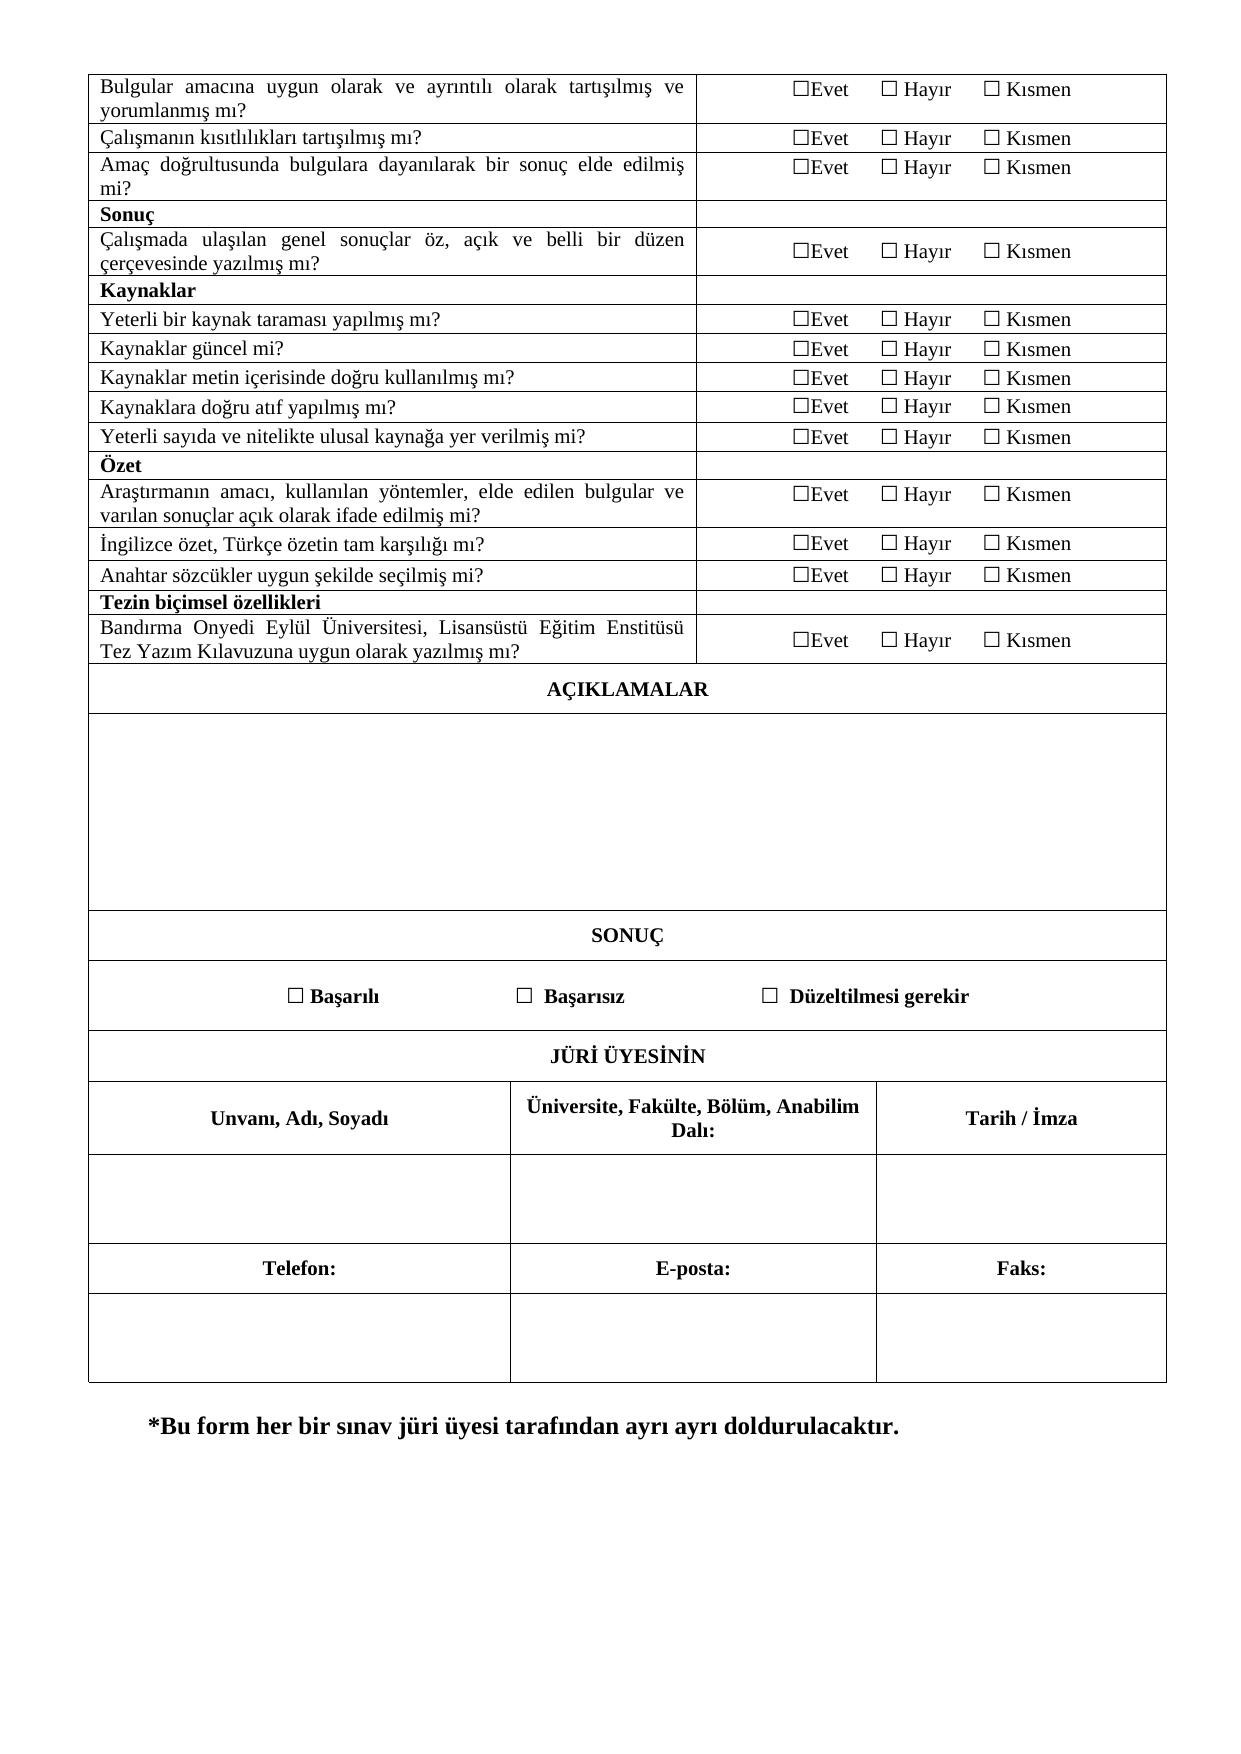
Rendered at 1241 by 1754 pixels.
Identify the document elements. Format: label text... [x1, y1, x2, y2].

table_cell [89, 1155, 510, 1243]
table_cell Çalışmada ulaşılan genel sonuçlar öz, açık ve belli bir düzen çerçevesinde yazılmış mı? [89, 228, 696, 275]
table_cell Evet Hayır Kısmen [697, 305, 1166, 333]
table_cell [697, 591, 1166, 614]
table_cell [697, 276, 1166, 304]
table_cell Bandırma Onyedi Eylül Üniversitesi, Lisansüstü Eğitim Enstitüsü Tez Yazım Kılavuzuna uygun olarak yazılmış mı? [89, 615, 696, 663]
table_cell Evet Hayır Kısmen [697, 75, 1166, 122]
table_cell Kaynaklar [89, 276, 696, 304]
table_cell [511, 1155, 876, 1243]
table_cell Kaynaklar metin içerisinde doğru kullanılmış mı? [89, 363, 696, 391]
text *Bu form her bir sınav jüri üyesi tarafından ayrı ayrı doldurulacaktır. [148, 1411, 1137, 1440]
table_cell Evet Hayır Kısmen [697, 153, 1166, 200]
table_cell Yeterli sayıda ve nitelikte ulusal kaynağa yer verilmiş mi? [89, 423, 696, 451]
table_cell Evet Hayır Kısmen [697, 480, 1166, 527]
table_cell Evet Hayır Kısmen [697, 528, 1166, 560]
table_cell İngilizce özet, Türkçe özetin tam karşılığı mı? [89, 528, 696, 560]
table_cell E-posta: [511, 1244, 876, 1293]
table_cell Başarılı Başarısız Düzeltilmesi gerekir [89, 961, 1166, 1030]
table_cell JÜRİ ÜYESİNİN [89, 1031, 1166, 1081]
table_cell Evet Hayır Kısmen [697, 615, 1166, 663]
table_cell [877, 1294, 1166, 1382]
table_cell AÇIKLAMALAR [89, 664, 1166, 713]
table_cell Evet Hayır Kısmen [697, 363, 1166, 391]
table_cell [89, 1294, 510, 1382]
table_cell [511, 1294, 876, 1382]
table_cell Tarih / İmza [877, 1082, 1166, 1154]
table_cell Evet Hayır Kısmen [697, 392, 1166, 422]
table_cell [697, 452, 1166, 478]
table_cell Bulgular amacına uygun olarak ve ayrıntılı olarak tartışılmış ve yorumlanmış mı? [89, 75, 696, 122]
table_cell Yeterli bir kaynak taraması yapılmış mı? [89, 305, 696, 333]
table_cell Amaç doğrultusunda bulgulara dayanılarak bir sonuç elde edilmiş mi? [89, 153, 696, 200]
table_cell Özet [89, 452, 696, 478]
table_cell [697, 201, 1166, 226]
table_cell [89, 714, 1166, 909]
table_cell Telefon: [89, 1244, 510, 1293]
table_cell Evet Hayır Kısmen [697, 561, 1166, 590]
table_cell SONUÇ [89, 911, 1166, 959]
table_cell Anahtar sözcükler uygun şekilde seçilmiş mi? [89, 561, 696, 590]
table_cell Evet Hayır Kısmen [697, 228, 1166, 275]
table_cell [877, 1155, 1166, 1243]
table_cell Faks: [877, 1244, 1166, 1293]
table_cell Kaynaklar güncel mi? [89, 334, 696, 362]
table_cell Çalışmanın kısıtlılıkları tartışılmış mı? [89, 124, 696, 151]
table_cell Tezin biçimsel özellikleri [89, 591, 696, 614]
table_cell Sonuç [89, 201, 696, 226]
table_cell Üniversite, Fakülte, Bölüm, Anabilim Dalı: [511, 1082, 876, 1154]
table_cell Unvanı, Adı, Soyadı [89, 1082, 510, 1154]
table_cell Evet Hayır Kısmen [697, 423, 1166, 451]
table_cell Evet Hayır Kısmen [697, 334, 1166, 362]
table_cell Kaynaklara doğru atıf yapılmış mı? [89, 392, 696, 422]
table_cell Araştırmanın amacı, kullanılan yöntemler, elde edilen bulgular ve varılan sonuçlar açık olarak ifade edilmiş mi? [89, 480, 696, 527]
table_cell Evet Hayır Kısmen [697, 124, 1166, 151]
